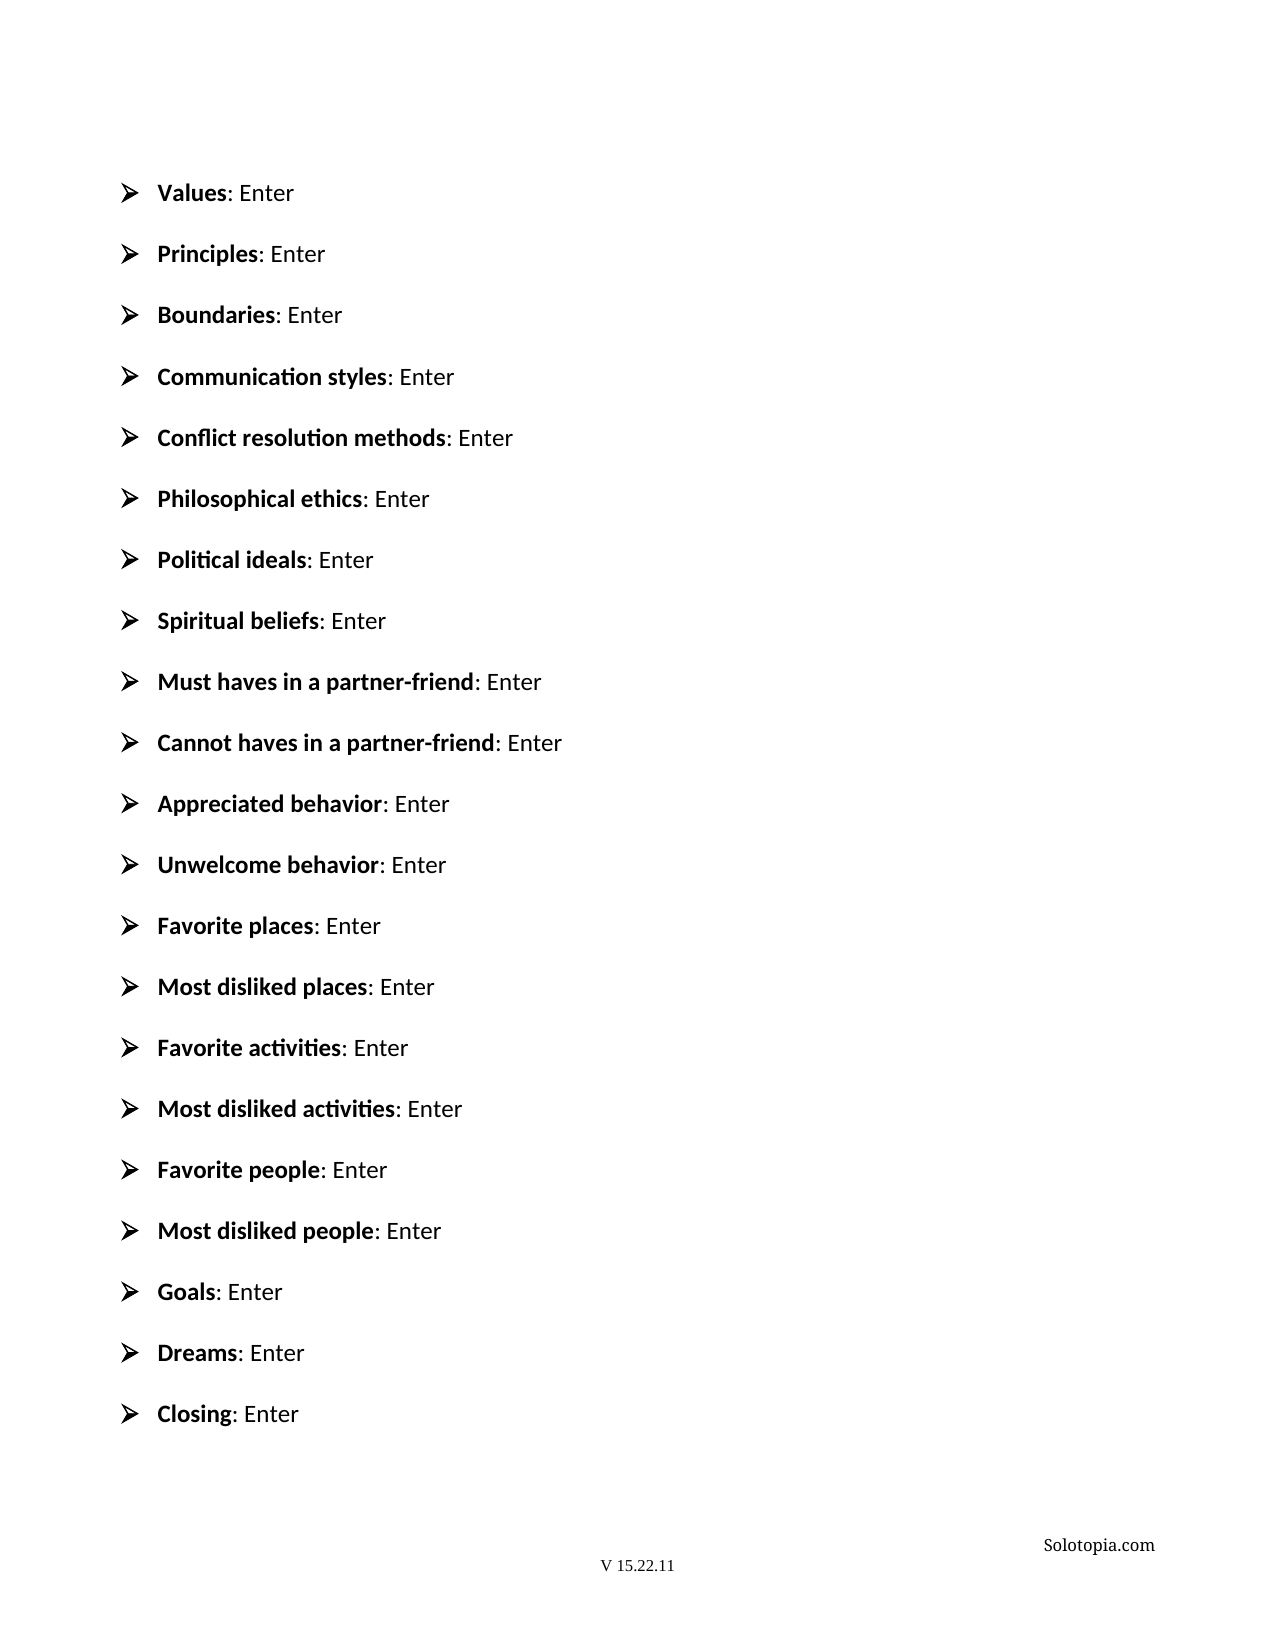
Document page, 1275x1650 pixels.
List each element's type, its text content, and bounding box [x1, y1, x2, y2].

list Favorite places: Enter [120, 910, 1155, 941]
list Most disliked activities: Enter [120, 1093, 1155, 1124]
list Most disliked places: Enter [120, 971, 1155, 1002]
list Favorite activities: Enter [120, 1032, 1155, 1063]
list Values: Enter [120, 177, 1155, 208]
list Appreciated behavior: Enter [120, 788, 1155, 818]
list Communication styles: Enter [120, 361, 1155, 391]
list Conflict resolution methods: Enter [120, 422, 1155, 452]
list Philosophical ethics: Enter [120, 483, 1155, 513]
list Political ideals: Enter [120, 544, 1155, 574]
list Spiritual beliefs: Enter [120, 605, 1155, 635]
list Cannot haves in a partner-friend: Enter [120, 727, 1155, 757]
list Favorite people: Enter [120, 1154, 1155, 1185]
list Goals: Enter [120, 1276, 1155, 1307]
list Unwelcome behavior: Enter [120, 849, 1155, 879]
list Must haves in a partner-friend: Enter [120, 666, 1155, 696]
list Closing: Enter [120, 1398, 1155, 1429]
list Dreams: Enter [120, 1337, 1155, 1368]
list Boundaries: Enter [120, 299, 1155, 330]
list Most disliked people: Enter [120, 1215, 1155, 1246]
list Principles: Enter [120, 238, 1155, 269]
